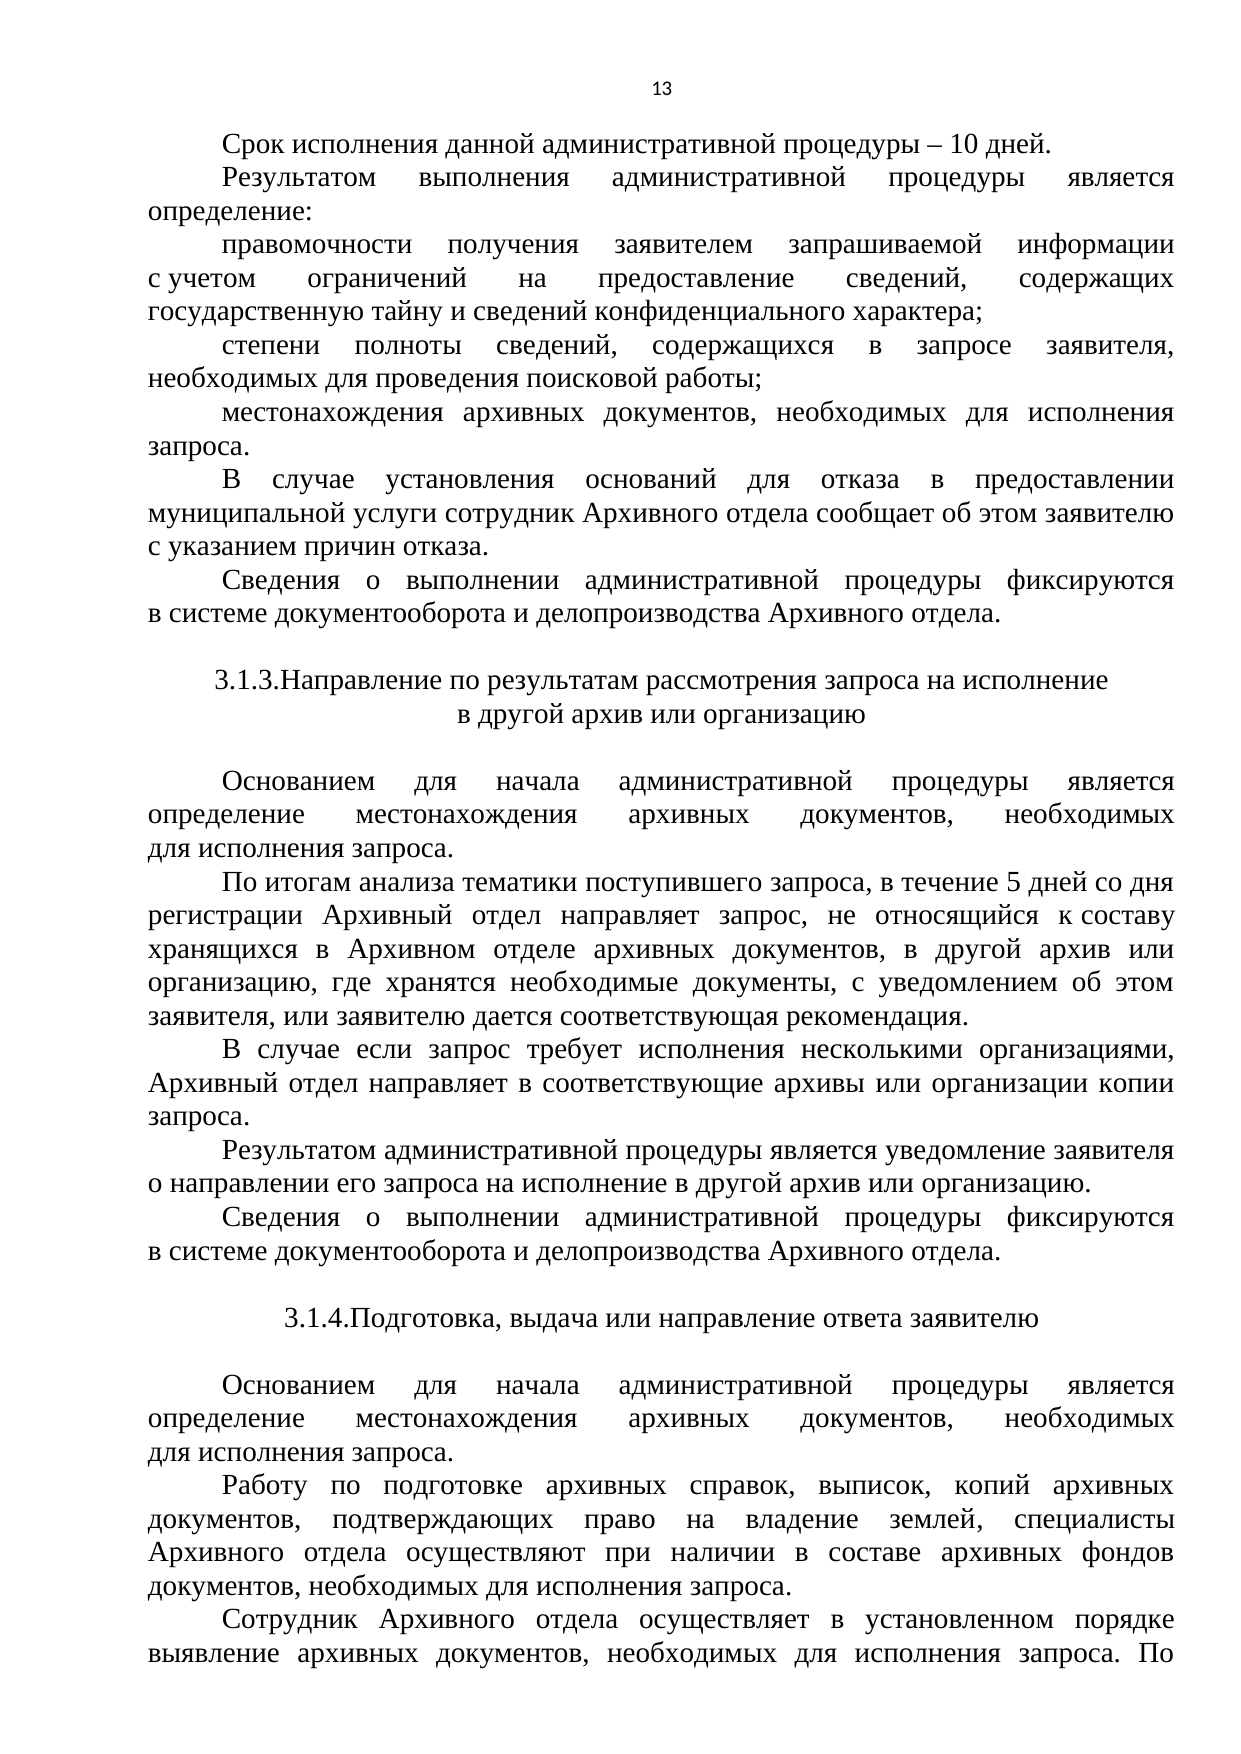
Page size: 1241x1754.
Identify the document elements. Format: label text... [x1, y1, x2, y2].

text Срок исполнения данной административной процедуры – 10 дней. [148, 126, 1175, 159]
text в другой архив или организацию [148, 696, 1175, 729]
text В случае если запрос требует исполнения несколькими организациями, Архивный отдел направляет в соответствующие архивы или организации копии запроса. [148, 1031, 1175, 1132]
text 3.1.3.Направление по результатам рассмотрения запроса на исполнение [148, 662, 1175, 696]
text Результатом административной процедуры является уведомление заявителя о направлении его запроса на исполнение в другой архив или организацию. [148, 1132, 1175, 1199]
text Сведения о выполнении административной процедуры фиксируются в системе документооборота и делопроизводства Архивного отдела. [148, 562, 1175, 629]
text Основанием для начала административной процедуры является определение местонахождения архивных документов, необходимых для исполнения запроса. [148, 1367, 1175, 1467]
text 3.1.4.Подготовка, выдача или направление ответа заявителю [148, 1300, 1175, 1333]
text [148, 1602, 1175, 1669]
text местонахождения архивных документов, необходимых для исполнения запроса. [148, 394, 1175, 461]
text Работу по подготовке архивных справок, выписок, копий архивных документов, подтверждающих право на владение землей, специалисты Архивного отдела осуществляют при наличии в составе архивных фондов документов, необходимых для исполнения запроса. [148, 1467, 1175, 1602]
text По итогам анализа тематики поступившего запроса, в течение 5 дней со дня регистрации Архивный отдел направляет запрос, не относящийся к составу хранящихся в Архивном отделе архивных документов, в другой архив или организацию, где хранятся необходимые документы, с уведомлением об этом заявителя, или заявителю дается соответствующая рекомендация. [148, 864, 1175, 1031]
text правомочности получения заявителем запрашиваемой информации с учетом ограничений на предоставление сведений, содержащих государственную тайну и сведений конфиденциального характера; [148, 226, 1175, 327]
text Результатом выполнения административной процедуры является определение: [148, 159, 1175, 226]
text В случае установления оснований для отказа в предоставлении муниципальной услуги сотрудник Архивного отдела сообщает об этом заявителю с указанием причин отказа. [148, 461, 1175, 562]
text Сведения о выполнении административной процедуры фиксируются в системе документооборота и делопроизводства Архивного отдела. [148, 1199, 1175, 1266]
text Основанием для начала административной процедуры является определение местонахождения архивных документов, необходимых для исполнения запроса. [148, 763, 1175, 864]
text степени полноты сведений, содержащихся в запросе заявителя, необходимых для проведения поисковой работы; [148, 327, 1175, 394]
